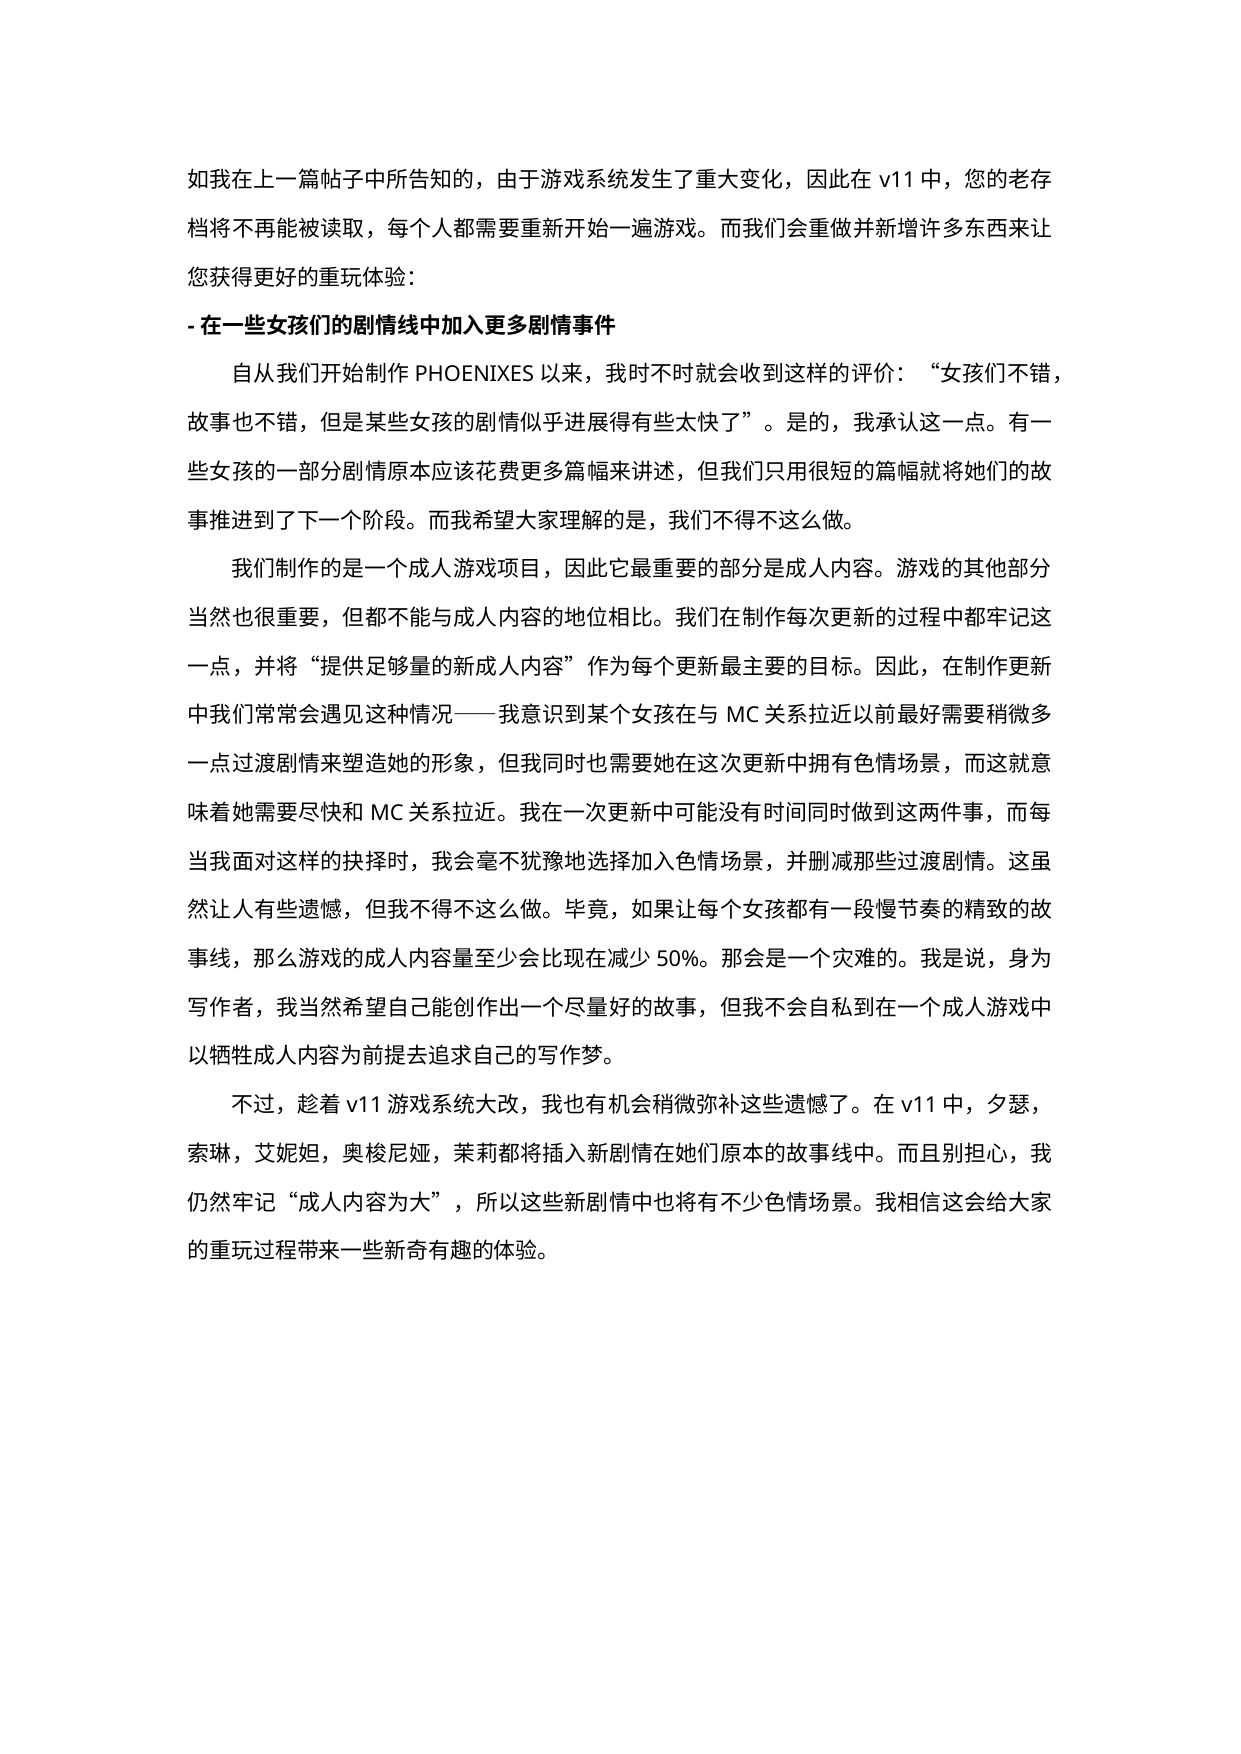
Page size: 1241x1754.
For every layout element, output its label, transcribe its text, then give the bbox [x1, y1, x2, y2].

text 自从我们开始制作PHOENIXES以来，我时不时就会收到这样的评价：“女孩们不错，故事也不错，但是某些女孩的剧情似乎进展得有些太快了”。是的，我承认这一点。有一些女孩的一部分剧情原本应该花费更多篇幅来讲述，但我们只用很短的篇幅就将她们的故事推进到了下一个阶段。而我希望大家理解的是，我们不得不这么做。 [187, 356, 1053, 535]
text 我们制作的是一个成人游戏项目，因此它最重要的部分是成人内容。游戏的其他部分当然也很重要，但都不能与成人内容的地位相比。我们在制作每次更新的过程中都牢记这一点，并将“提供足够量的新成人内容”作为每个更新最主要的目标。因此，在制作更新中我们常常会遇见这种情况——我意识到某个女孩在与MC关系拉近以前最好需要稍微多一点过渡剧情来塑造她的形象，但我同时也需要她在这次更新中拥有色情场景，而这就意味着她需要尽快和MC关系拉近。我在一次更新中可能没有时间同时做到这两件事，而每当我面对这样的抉择时，我会毫不犹豫地选择加入色情场景，并删减那些过渡剧情。这虽然让人有些遗憾，但我不得不这么做。毕竟，如果让每个女孩都有一段慢节奏的精致的故事线，那么游戏的成人内容量至少会比现在减少50%。那会是一个灾难的。我是说，身为写作者，我当然希望自己能创作出一个尽量好的故事，但我不会自私到在一个成人游戏中，以牺牲成人内容为前提去追求自己的写作梦。 [187, 551, 1053, 1071]
text - 在一些女孩们的剧情线中加入更多剧情事件 [187, 308, 1053, 340]
text 不过，趁着v11游戏系统大改，我也有机会稍微弥补这些遗憾了。在v11中，夕瑟，索琳，艾妮妲，奥梭尼娅，茉莉都将插入新剧情在她们原本的故事线中。而且别担心，我仍然牢记“成人内容为大”，所以这些新剧情中也将有不少色情场景。我相信这会给大家的重玩过程带来一些新奇有趣的体验。 [187, 1087, 1053, 1265]
text 如我在上一篇帖子中所告知的，由于游戏系统发生了重大变化，因此在v11中，您的老存档将不再能被读取，每个人都需要重新开始一遍游戏。而我们会重做并新增许多东西来让您获得更好的重玩体验： [187, 162, 1053, 292]
